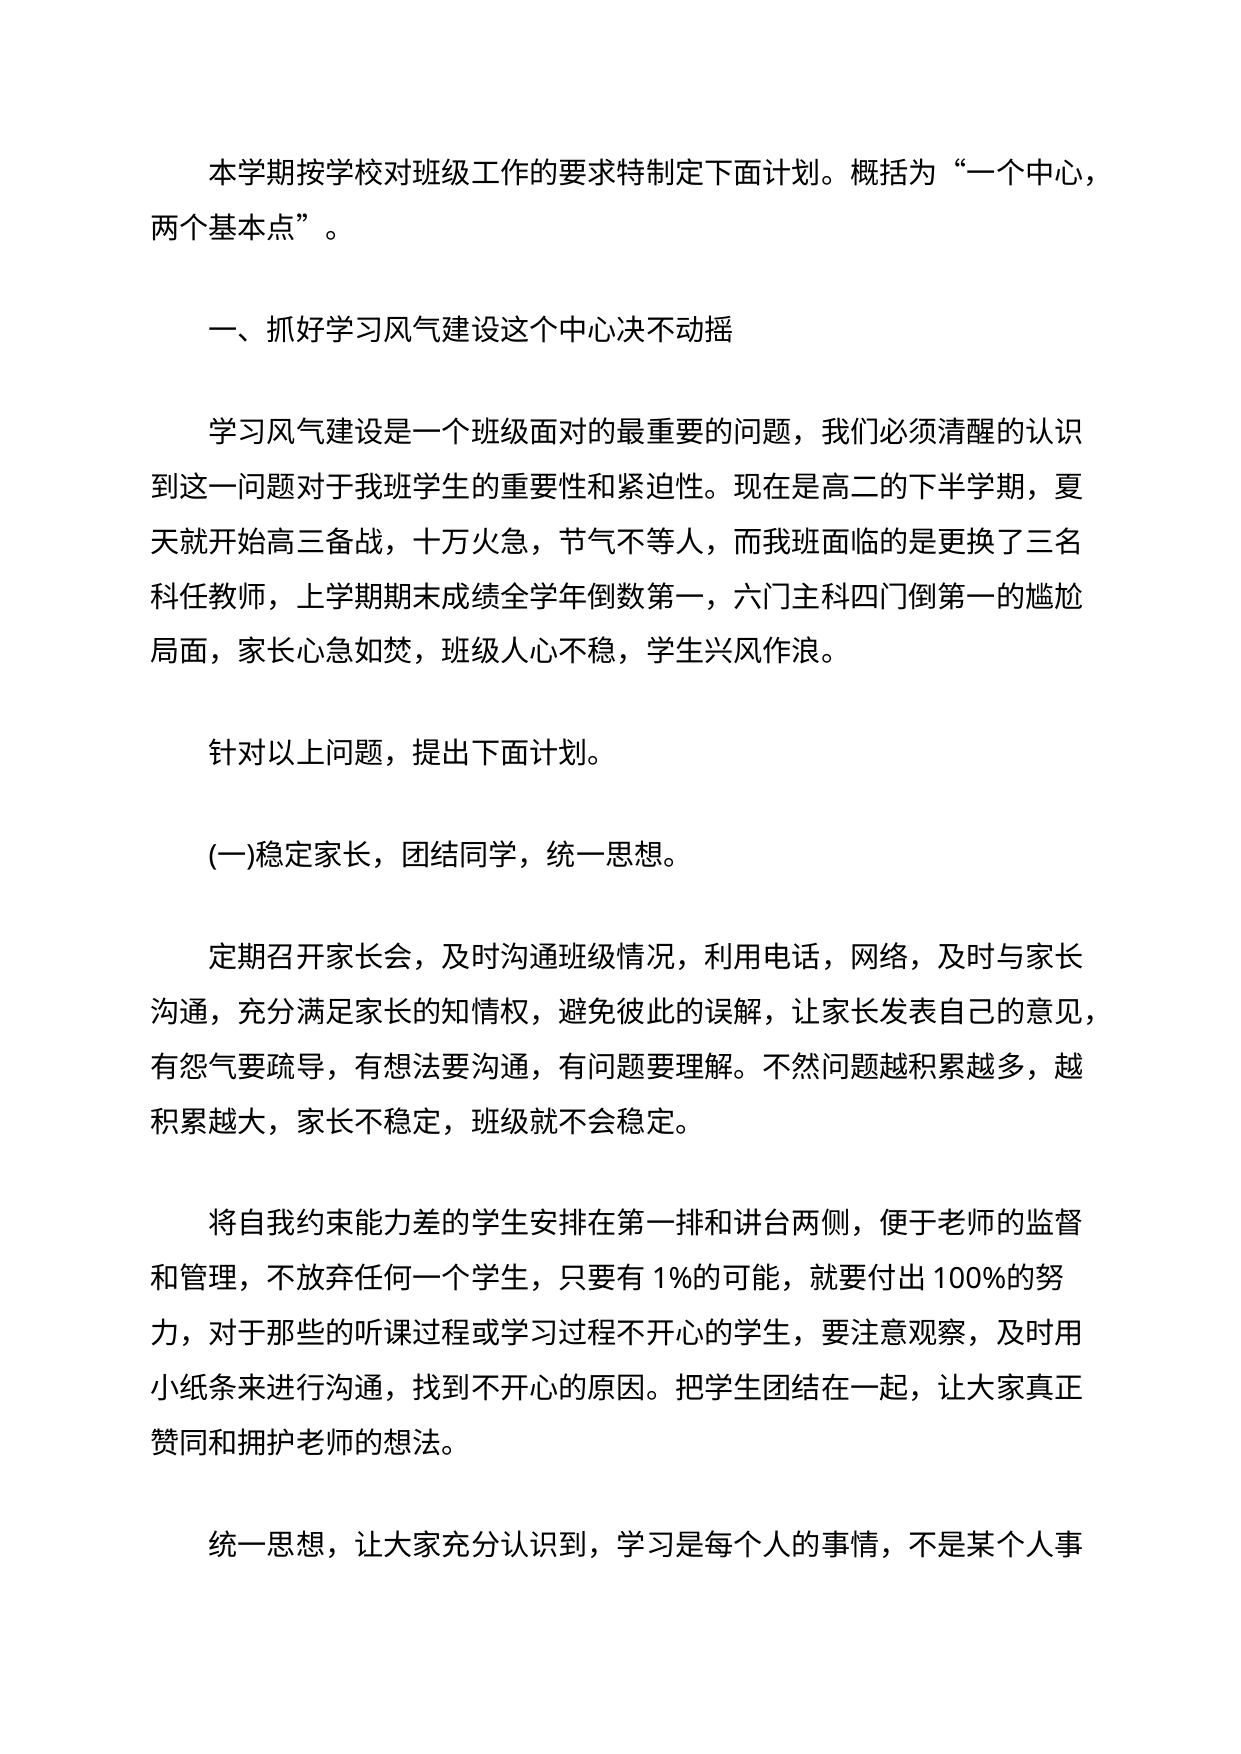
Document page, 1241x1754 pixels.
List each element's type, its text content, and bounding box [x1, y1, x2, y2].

text 定期召开家长会，及时沟通班级情况，利用电话，网络，及时与家长沟通，充分满足家长的知情权，避免彼此的误解，让家长发表自己的意见，有怨气要疏导，有想法要沟通，有问题要理解。不然问题越积累越多，越积累越大，家长不稳定，班级就不会稳定。 [150, 933, 1090, 1141]
text 学习风气建设是一个班级面对的最重要的问题，我们必须清醒的认识到这一问题对于我班学生的重要性和紧迫性。现在是高二的下半学期，夏天就开始高三备战，十万火急，节气不等人，而我班面临的是更换了三名科任教师，上学期期末成绩全学年倒数第一，六门主科四门倒第一的尴尬局面，家长心急如焚，班级人心不稳，学生兴风作浪。 [150, 408, 1090, 670]
text 一、抓好学习风气建设这个中心决不动摇 [150, 307, 1090, 349]
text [150, 1521, 1090, 1564]
text (一)稳定家长，团结同学，统一思想。 [150, 832, 1090, 874]
text 将自我约束能力差的学生安排在第一排和讲台两侧，便于老师的监督和管理，不放弃任何一个学生，只要有1%的可能，就要付出100%的努力，对于那些的听课过程或学习过程不开心的学生，要注意观察，及时用小纸条来进行沟通，找到不开心的原因。把学生团结在一起，让大家真正赞同和拥护老师的想法。 [150, 1200, 1090, 1462]
text 针对以上问题，提出下面计划。 [150, 730, 1090, 772]
text 本学期按学校对班级工作的要求特制定下面计划。概括为“一个中心，两个基本点”。 [150, 150, 1090, 247]
